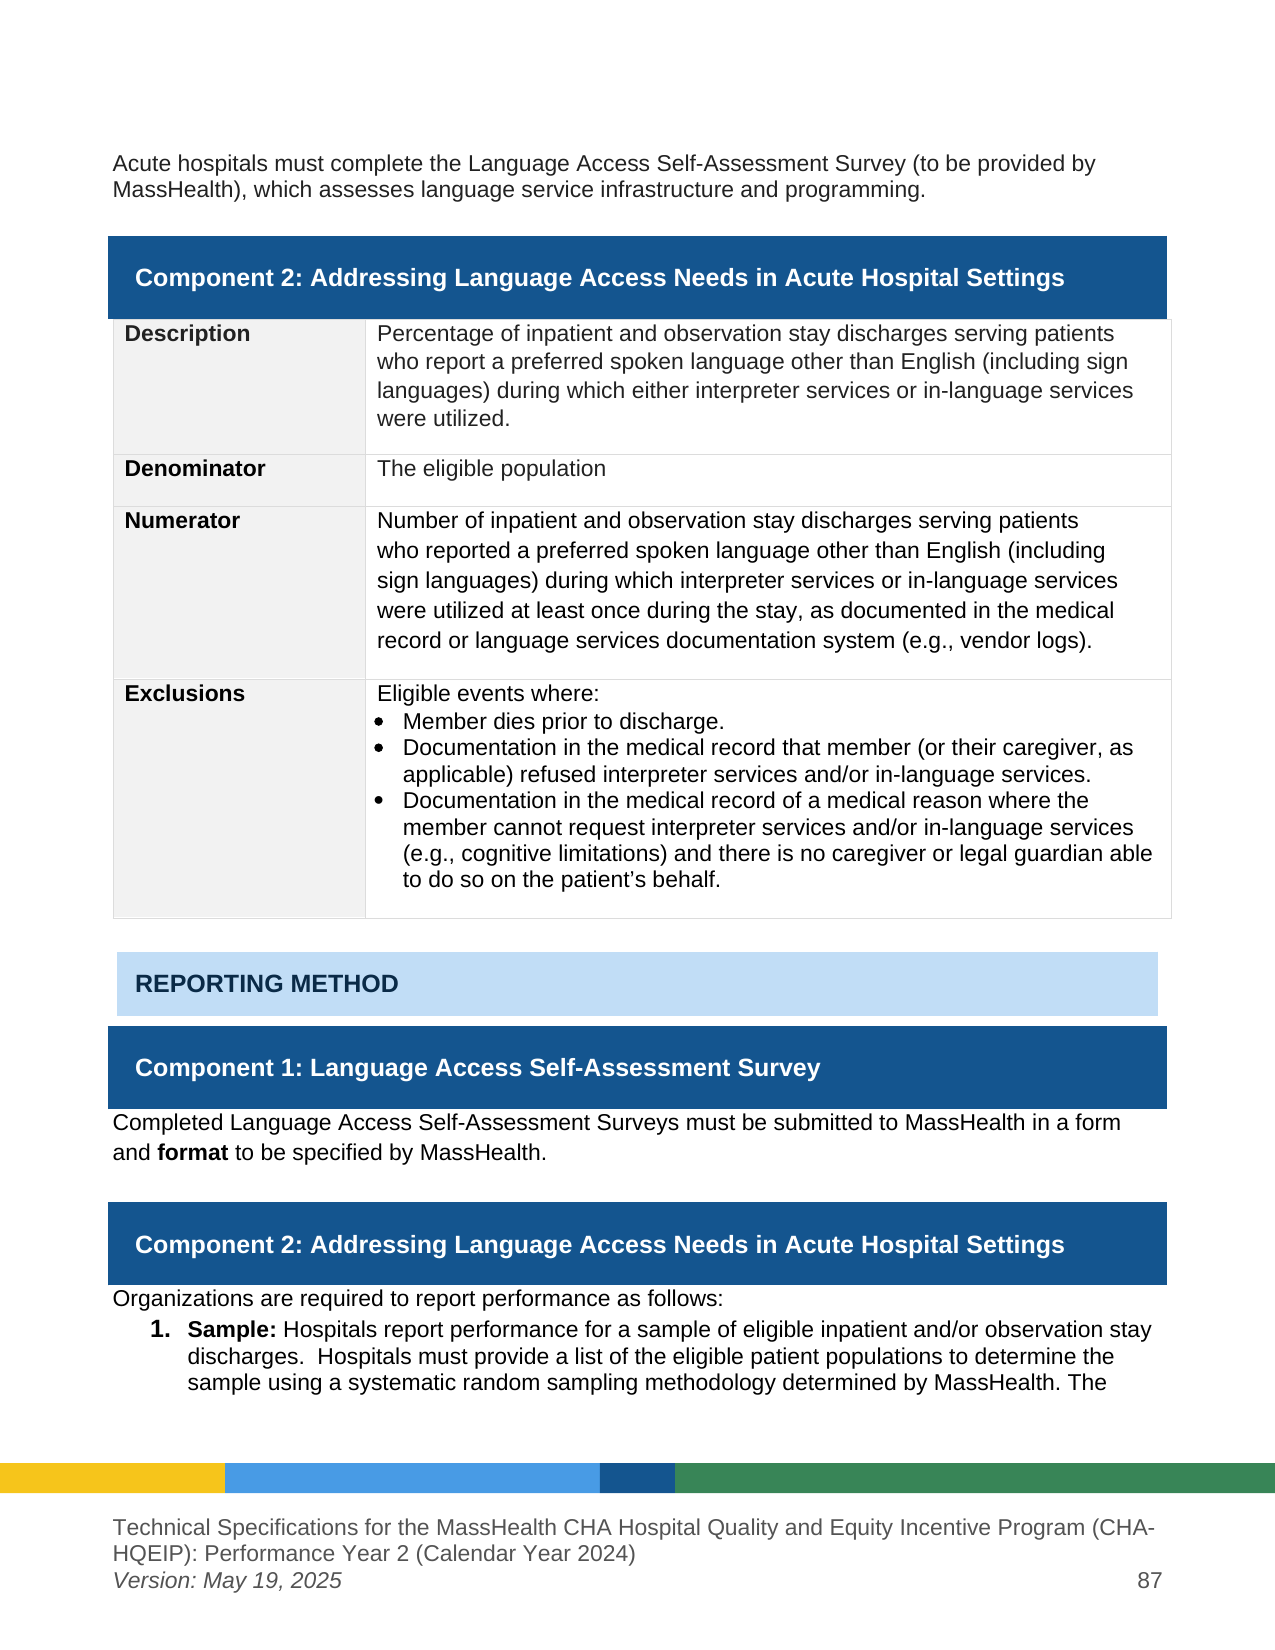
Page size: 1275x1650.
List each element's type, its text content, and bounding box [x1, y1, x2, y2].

table_cell Number of inpatient and observation stay discharges serving patients who reported a preferred spoken language other than English (including sign languages) during which interpreter services or in-language services were utilized at least once during the stay, as documented in the medical record or language services documentation system (e.g., vendor logs). [366, 507, 1171, 678]
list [150, 1314, 1162, 1395]
table_header Description [114, 320, 365, 454]
table_header Percentage of inpatient and observation stay discharges serving patients who report a preferred spoken language other than English (including sign languages) during which either interpreter services or in-language services were utilized. [366, 320, 1171, 454]
text Component 2: Addressing Language Access Needs in Acute Hospital Settings [114, 242, 1161, 312]
text Completed Language Access Self-Assessment Surveys must be submitted to MassHealth in a form and format to be specified by MassHealth. [112, 1109, 1162, 1166]
table_cell Numerator [114, 507, 365, 678]
table_cell Eligible events where: Member dies prior to discharge. Documentation in the medical record that member (or their caregiver, as applicable) refused interpreter services and/or in-language services. Documentation in the medical record of a medical reason where the member cannot request interpreter services and/or in-language services (e.g., cognitive limitations) and there is no caregiver or legal guardian able to do so on the patient’s behalf. [366, 680, 1171, 917]
text Component 2: Addressing Language Access Needs in Acute Hospital Settings [114, 1209, 1161, 1279]
text Component 1: Language Access Self-Assessment Survey [114, 1033, 1161, 1103]
table_cell The eligible population [366, 455, 1171, 506]
table_cell Denominator [114, 455, 365, 506]
table_cell Exclusions [114, 680, 365, 917]
text REPORTING METHOD [127, 961, 1148, 1006]
text Acute hospitals must complete the Language Access Self-Assessment Survey (to be provided by MassHealth), which assesses language service infrastructure and programming. [112, 150, 1162, 203]
text Organizations are required to report performance as follows: [112, 1285, 1162, 1312]
